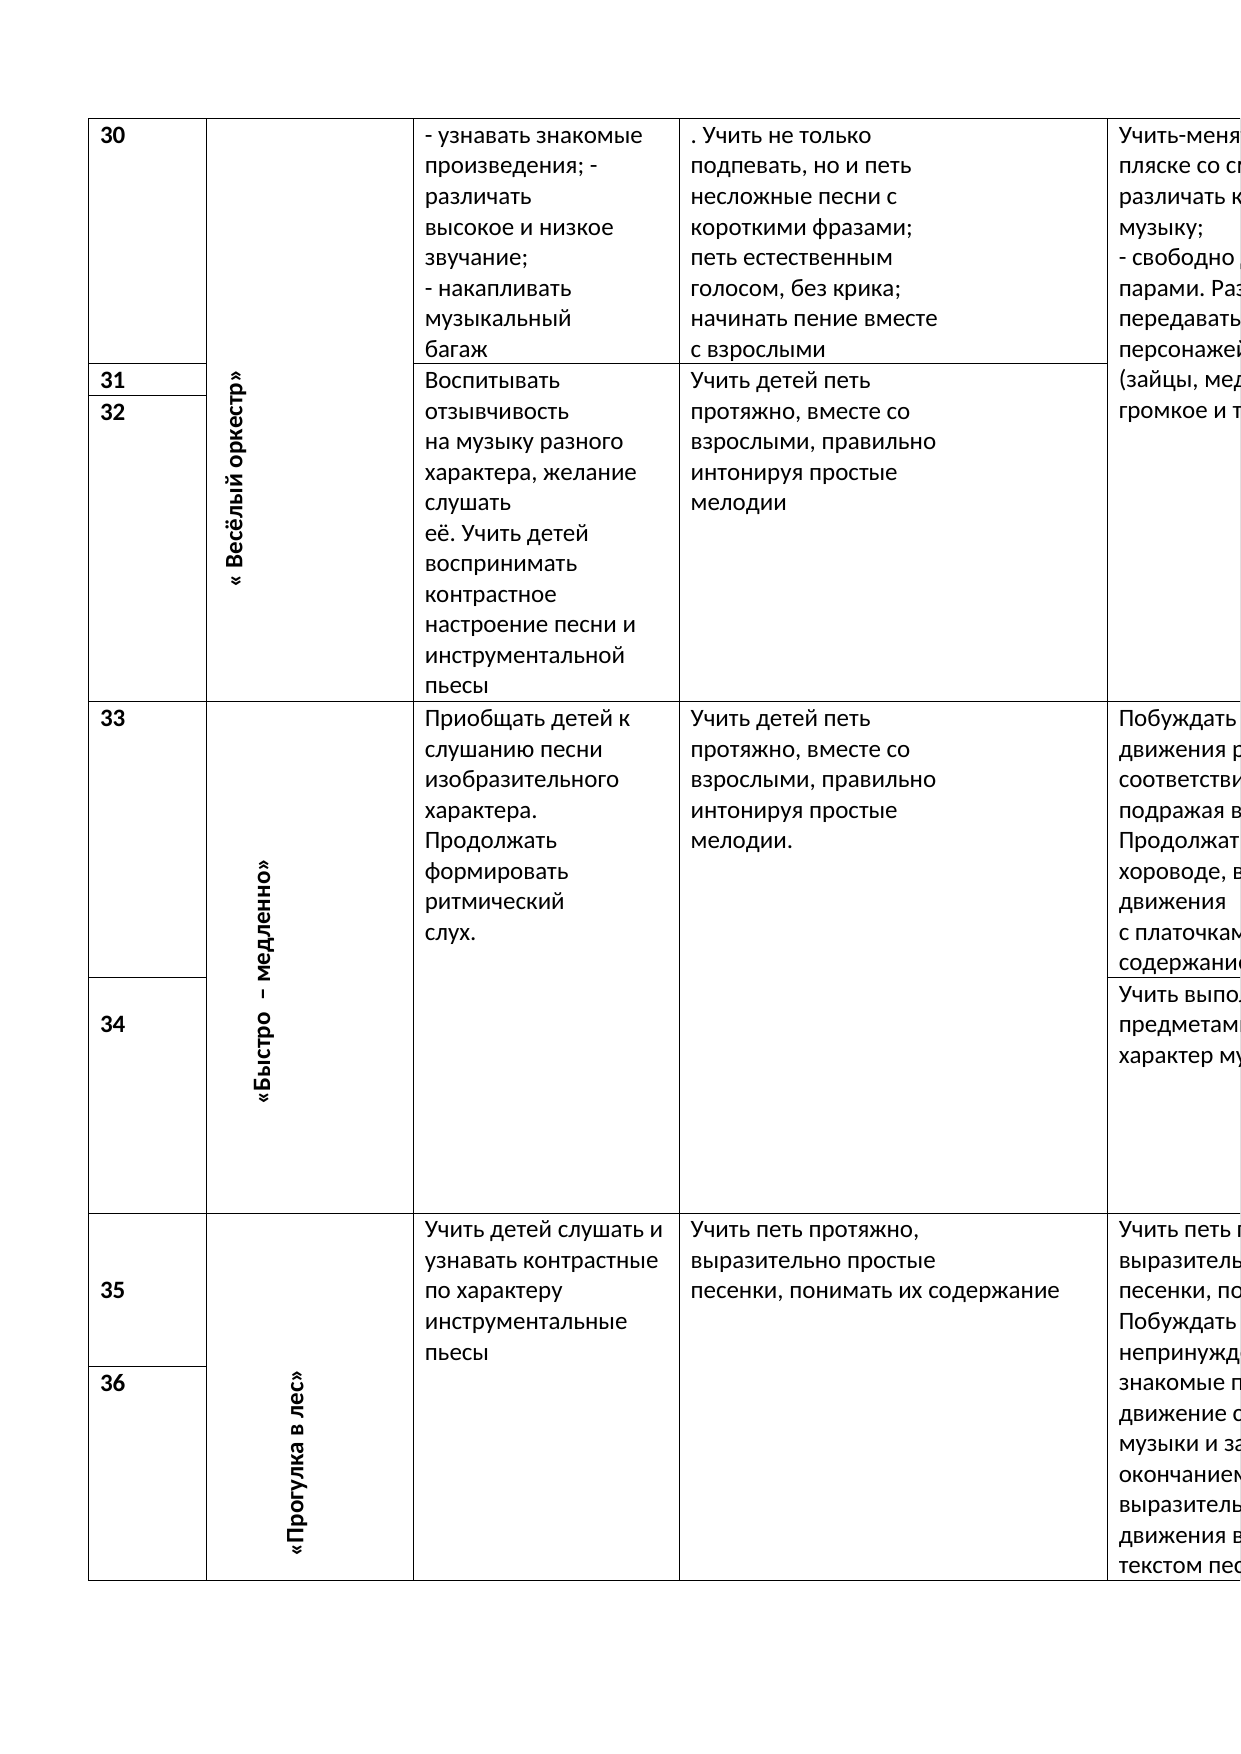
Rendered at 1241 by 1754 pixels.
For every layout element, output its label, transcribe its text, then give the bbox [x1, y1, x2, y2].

table_cell 30 [89, 119, 206, 363]
table_cell 31 [89, 364, 206, 395]
table_cell Учить детей петь протяжно, вместе со взрослыми, правильно интонируя простые мелодии [680, 364, 1107, 701]
table_cell «Прогулка в лес» [207, 1214, 413, 1580]
table_cell Учить выполнять движения с предметами, передавать характер музыки. [1108, 978, 1240, 1213]
table_cell Учить детей слушать и узнавать контрастные по характеру инструментальные пьесы [414, 1214, 679, 1580]
table_cell Учить детей петь протяжно, вместе со взрослыми, правильно интонируя простые мелодии. [680, 702, 1107, 1213]
table_cell 35 [89, 1214, 206, 1366]
table_cell Приобщать детей к слушанию песни изобразительного характера. Продолжать формировать ритмический слух. [414, 702, 679, 1213]
table_cell Побуждать детей выполнять движения ритмично, в соответствии с текстом песни, подражая взрослому. Продолжать учить двигаться в хороводе, выполнять движения с платочками, в соответствии с содержанием песни. [1108, 702, 1240, 977]
table_cell 34 [89, 978, 206, 1213]
table_cell - узнавать знакомые произведения; - различать высокое и низкое звучание; - накапливать музыкальный багаж [414, 119, 679, 363]
table_cell «Быстро – медленно» [207, 702, 413, 1213]
table_cell Воспитывать отзывчивость на музыку разного характера, желание слушать её. Учить детей воспринимать контрастное настроение песни и инструментальной пьесы [414, 364, 679, 701]
table_cell . Учить не только подпевать, но и петь несложные песни с короткими фразами; петь естественным голосом, без крика; начинать пение вместе с взрослыми [680, 119, 1107, 363]
table_cell 36 [89, 1367, 206, 1580]
table_cell Учить петь протяжно, выразительно простые песенки, понимать их Побуждать детей непринужденно исполнять знакомые пляски, начинать движение с началом звучания музыки и закуанчивать с еѐ окончанием.Учить малышей выразительно выполнять движения в соответствии с текстом песни [1108, 1214, 1240, 1580]
table_cell 32 [89, 396, 206, 701]
table_cell 33 [89, 702, 206, 977]
table_cell « Весёлый оркестр» [207, 119, 413, 701]
table_cell Учить петь протяжно, выразительно простые песенки, понимать их содержание [680, 1214, 1107, 1580]
table_cell Учить-менять движения в пляске со сменой музыки; - различать контрастную музыку; - свободно двигаться по залу парами. Развивать умения передавать образы персонажей (зайцы, медведь), различать громкое и тихое звучание [1108, 119, 1240, 701]
